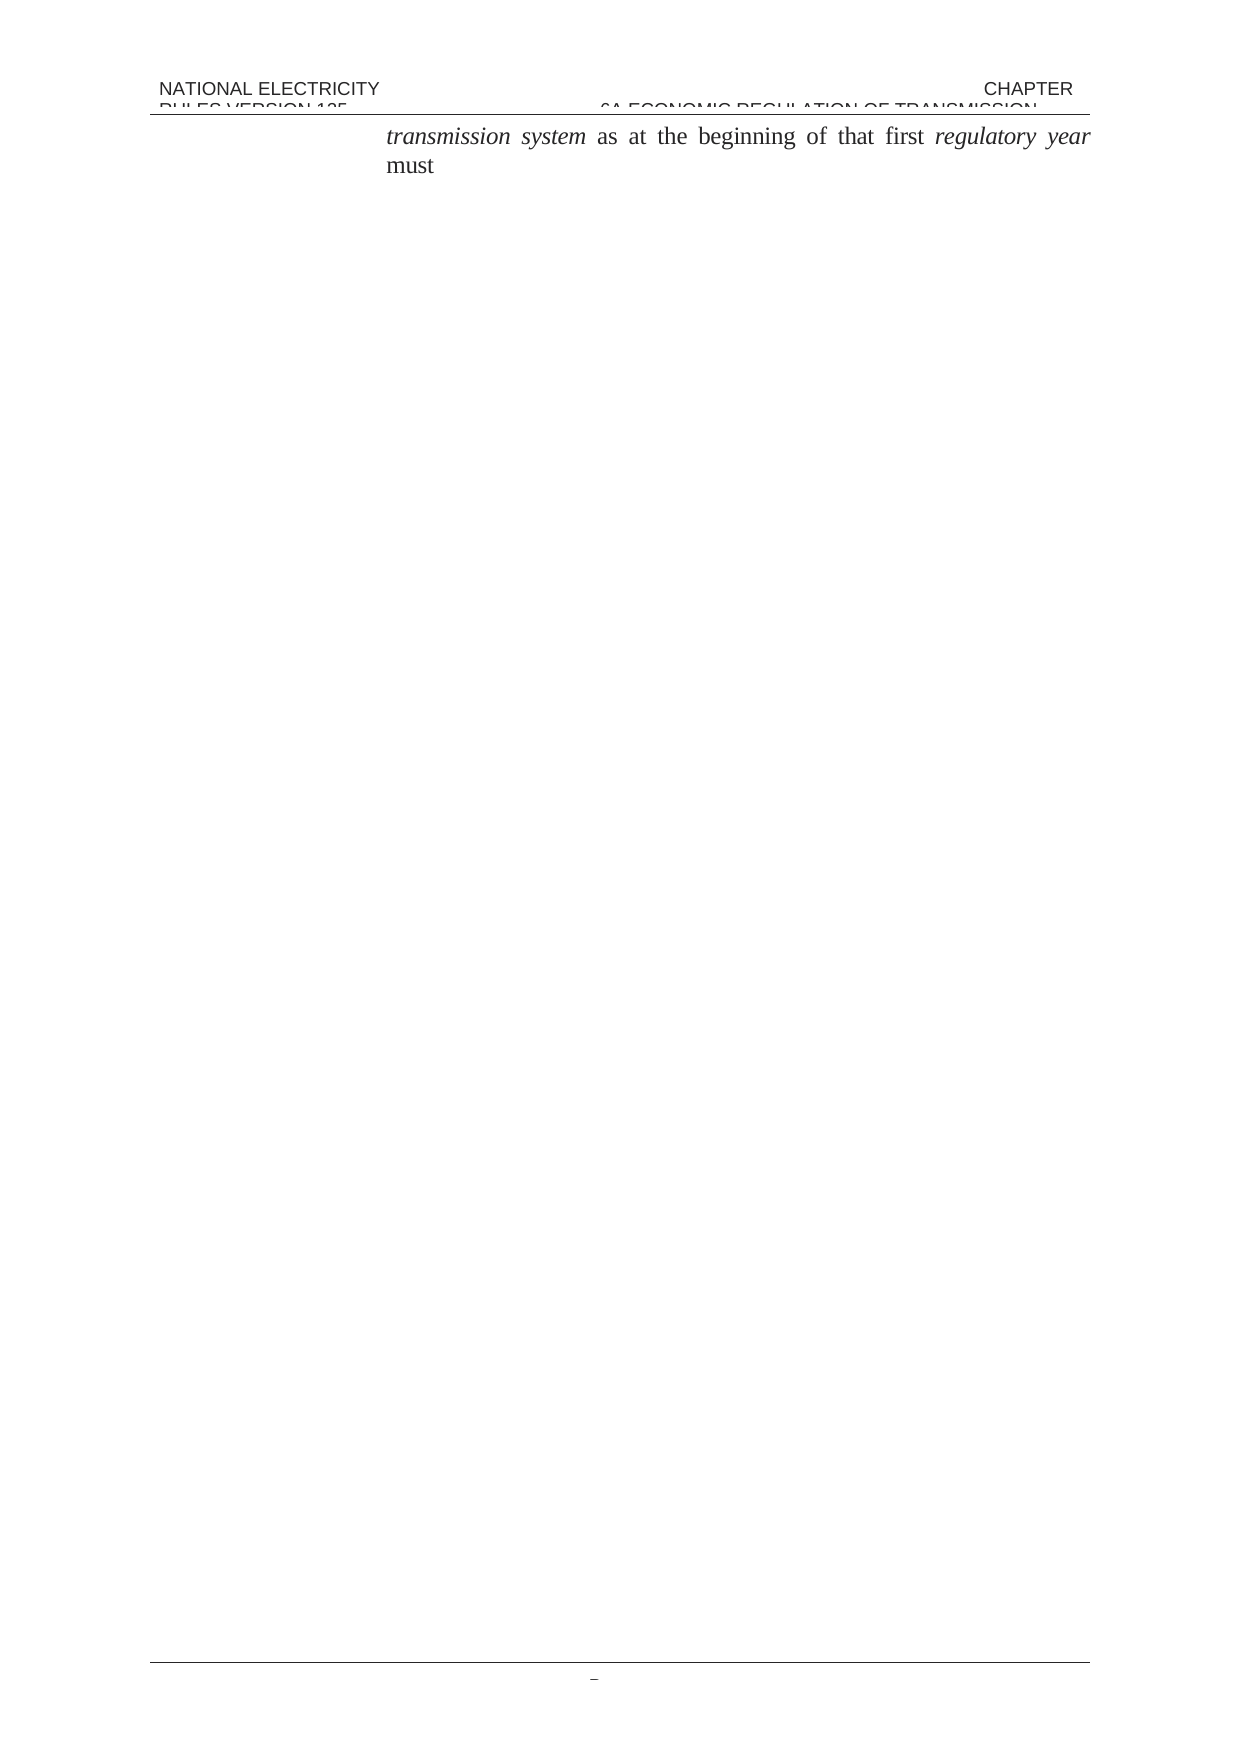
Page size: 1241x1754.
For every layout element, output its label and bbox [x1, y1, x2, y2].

list [327, 121, 1091, 179]
